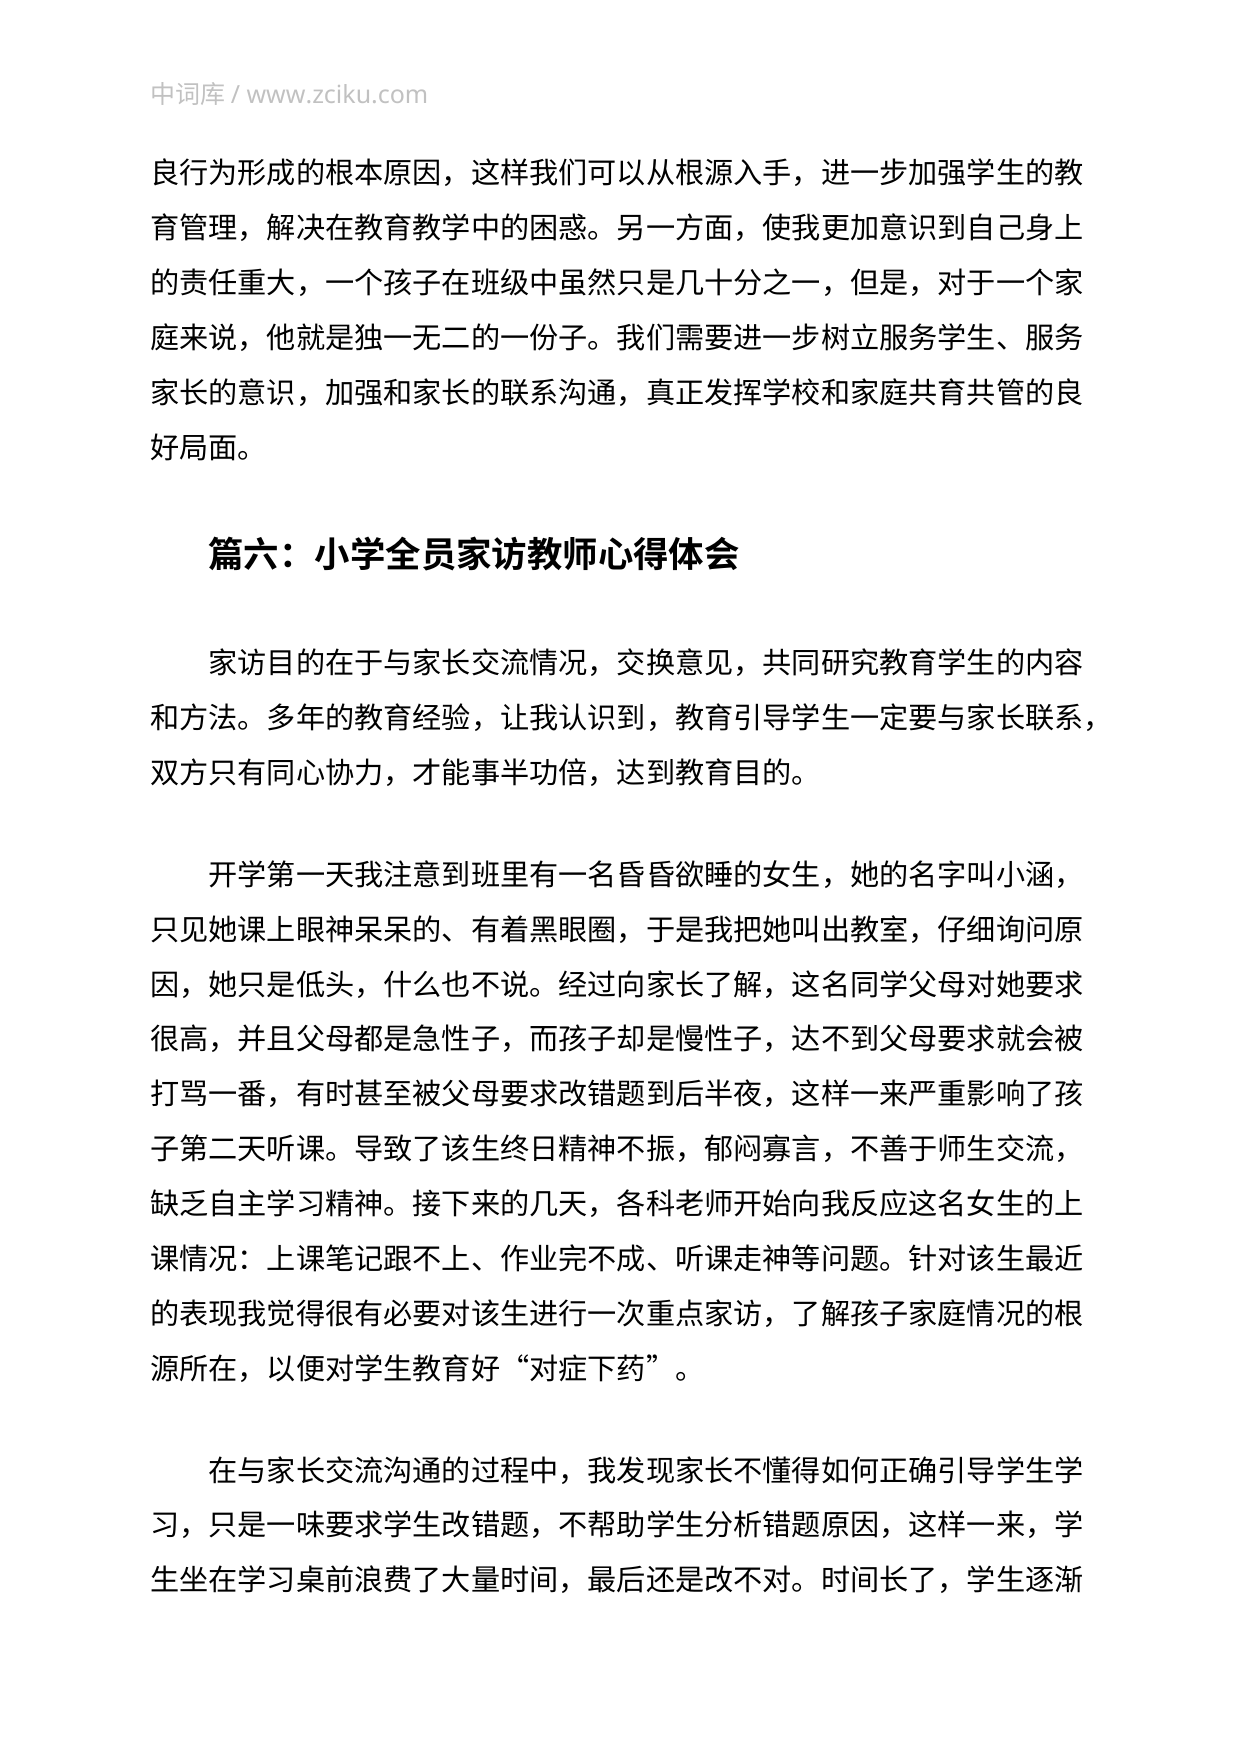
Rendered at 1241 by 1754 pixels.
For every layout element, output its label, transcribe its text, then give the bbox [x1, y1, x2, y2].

text 家访目的在于与家长交流情况，交换意见，共同研究教育学生的内容和方法。多年的教育经验，让我认识到，教育引导学生一定要与家长联系，双方只有同心协力，才能事半功倍，达到教育目的。 [150, 640, 1090, 792]
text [150, 150, 1090, 467]
text 开学第一天我注意到班里有一名昏昏欲睡的女生，她的名字叫小涵，只见她课上眼神呆呆的、有着黑眼圈，于是我把她叫出教室，仔细询问原因，她只是低头，什么也不说。经过向家长了解，这名同学父母对她要求很高，并且父母都是急性子，而孩子却是慢性子，达不到父母要求就会被打骂一番，有时甚至被父母要求改错题到后半夜，这样一来严重影响了孩子第二天听课。导致了该生终日精神不振，郁闷寡言，不善于师生交流，缺乏自主学习精神。接下来的几天，各科老师开始向我反应这名女生的上课情况：上课笔记跟不上、作业完不成、听课走神等问题。针对该生最近的表现我觉得很有必要对该生进行一次重点家访，了解孩子家庭情况的根源所在，以便对学生教育好“对症下药”。 [150, 851, 1090, 1388]
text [150, 1447, 1090, 1599]
text 篇六：小学全员家访教师心得体会 [150, 526, 1090, 577]
